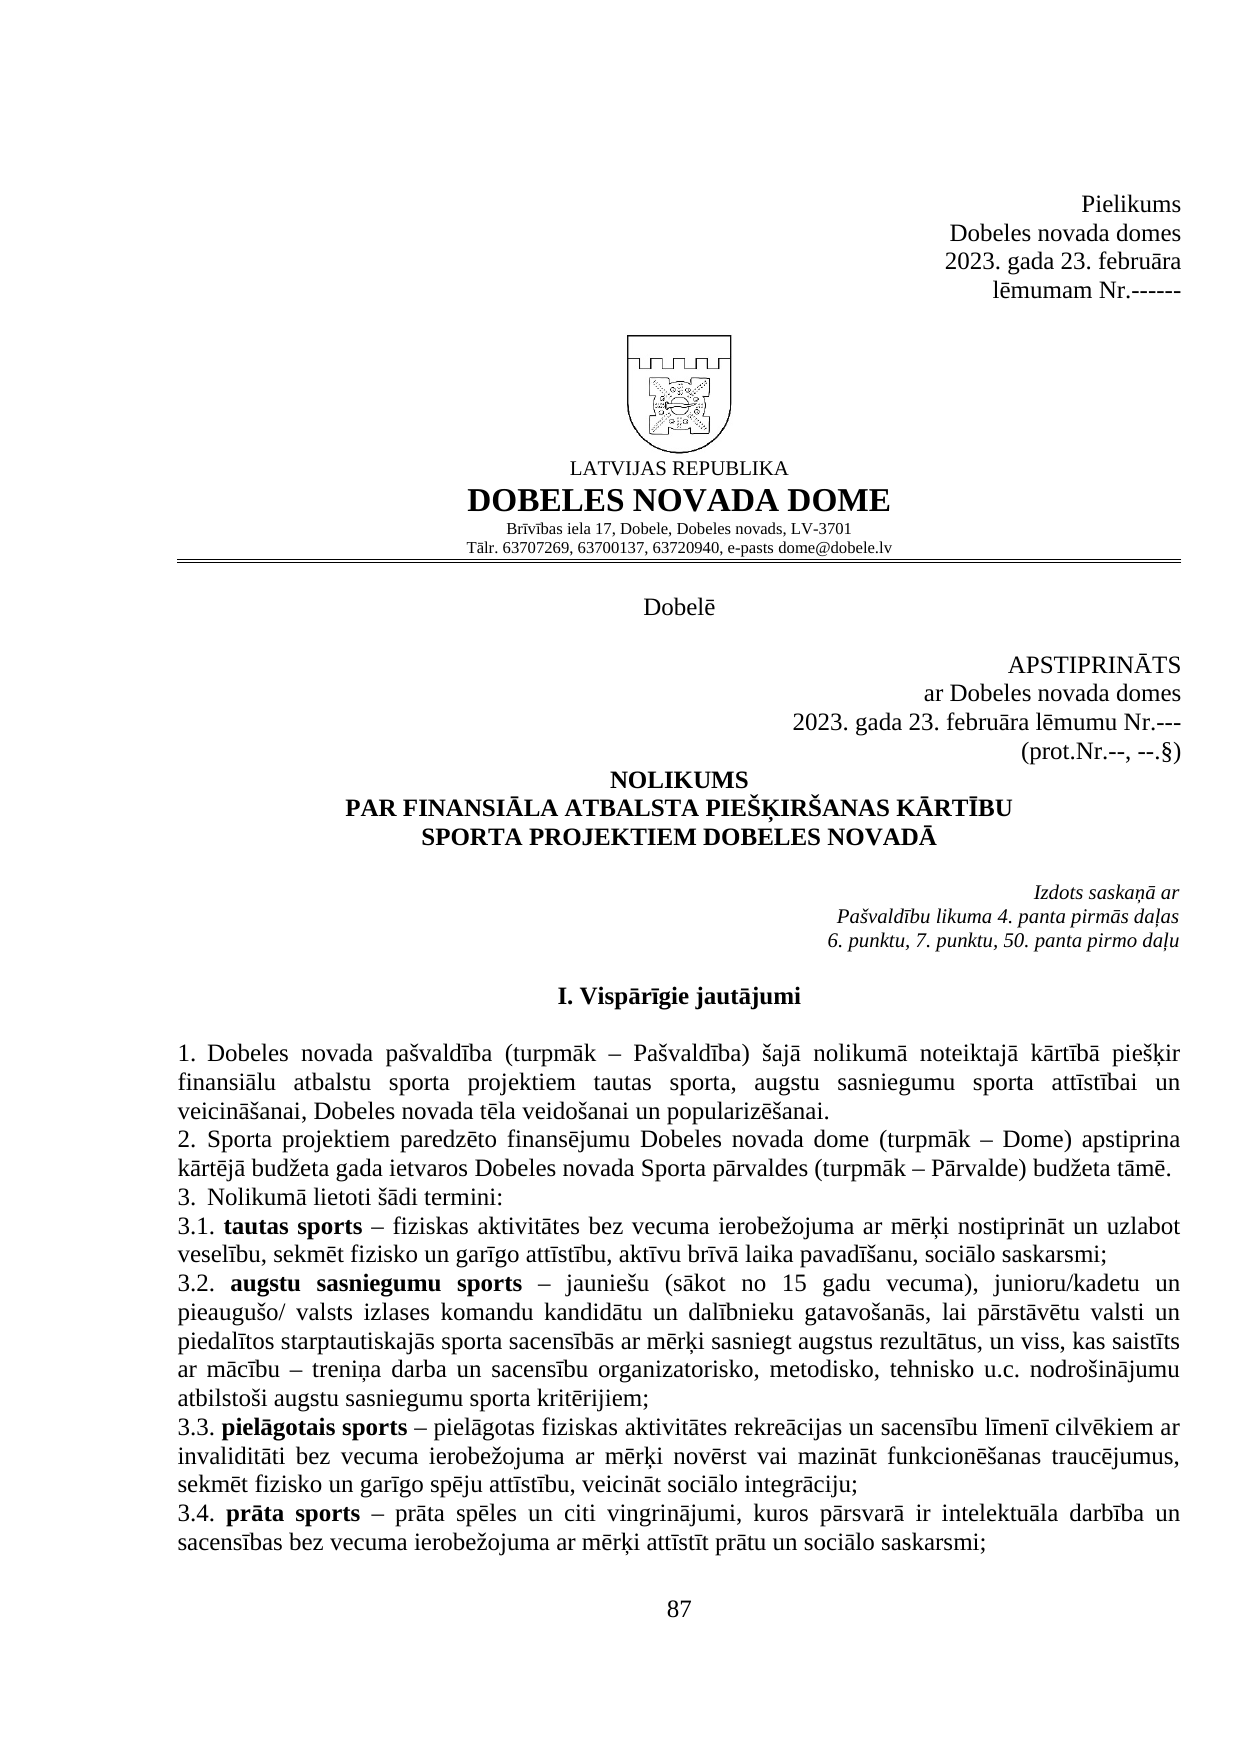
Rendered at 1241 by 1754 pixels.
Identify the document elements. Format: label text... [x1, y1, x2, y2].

text ar Dobeles novada domes [177, 678, 1181, 707]
text Tālr. 63707269, 63700137, 63720940, e-pasts dome@dobele.lv [177, 538, 1181, 559]
text Pielikums [177, 189, 1181, 218]
text Par finansiāla atbalsta Piešķiršanas kārtību [177, 793, 1181, 822]
text 3.4. prāta sports – prāta spēles un citi vingrinājumi, kuros pārsvarā ir intelektuāla darbība un sacensības bez vecuma ierobežojuma ar mērķi attīstīt prātu un sociālo saskarsmi; [177, 1498, 1181, 1556]
text (prot.Nr.--, --.§) [177, 736, 1181, 765]
text 2023. gada 23. februāra [177, 246, 1181, 275]
text I. Vispārīgie jautājumi [177, 981, 1181, 1009]
text NOLIKUMS [177, 765, 1181, 793]
list Dobeles novada pašvaldība (turpmāk – Pašvaldība) šajā nolikumā noteiktajā kārtībā piešķir finansiālu atbalstu sporta projektiem tautas sporta, augstu sasniegumu sporta attīstībai un veicināšanai, Dobeles novada tēla veidošanai un popularizēšanai. [177, 1038, 1181, 1124]
text Dobelē [177, 592, 1181, 621]
text aPSTIPRINĀTS [177, 650, 1181, 678]
list Sporta projektiem paredzēto finansējumu Dobeles novada dome (turpmāk – Dome) apstiprina kārtējā budžeta gada ietvaros Dobeles novada Sporta pārvaldes (turpmāk – Pārvalde) budžeta tāmē. [177, 1124, 1181, 1182]
list Nolikumā lietoti šādi termini: [177, 1182, 1181, 1211]
text 6. punktu, 7. punktu, 50. panta pirmo daļu [177, 928, 1181, 952]
text Izdots saskaņā ar [177, 880, 1181, 904]
text 3.1. tautas sports – fiziskas aktivitātes bez vecuma ierobežojuma ar mērķi nostiprināt un uzlabot veselību, sekmēt fizisko un garīgo attīstību, aktīvu brīvā laika pavadīšanu, sociālo saskarsmi; [177, 1211, 1181, 1268]
text Dobeles novada domes [177, 218, 1181, 246]
text 3.3. pielāgotais sports – pielāgotas fiziskas aktivitātes rekreācijas un sacensību līmenī cilvēkiem ar invaliditāti bez vecuma ierobežojuma ar mērķi novērst vai mazināt funkcionēšanas traucējumus, sekmēt fizisko un garīgo spēju attīstību, veicināt sociālo integrāciju; [177, 1412, 1181, 1498]
text DOBELES NOVADA DOME [177, 480, 1181, 518]
text sporta projektiem Dobeles novadā [177, 822, 1181, 851]
text lēmumam Nr.------ [177, 275, 1181, 304]
text Brīvības iela 17, Dobele, Dobeles novads, LV-3701 [177, 518, 1181, 538]
text LATVIJAS REPUBLIKA [177, 456, 1181, 480]
picture [623, 332, 735, 456]
text 3.2. augstu sasniegumu sports – jauniešu (sākot no 15 gadu vecuma), junioru/kadetu un pieaugušo/ valsts izlases komandu kandidātu un dalībnieku gatavošanās, lai pārstāvētu valsti un piedalītos starptautiskajās sporta sacensībās ar mērķi sasniegt augstus rezultātus, un viss, kas saistīts ar mācību – treniņa darba un sacensību organizatorisko, metodisko, tehnisko u.c. nodrošinājumu atbilstoši augstu sasniegumu sporta kritērijiem; [177, 1268, 1181, 1412]
text Pašvaldību likuma 4. panta pirmās daļas [177, 904, 1181, 928]
text 2023. gada 23. februāra lēmumu Nr.--- [177, 707, 1181, 736]
